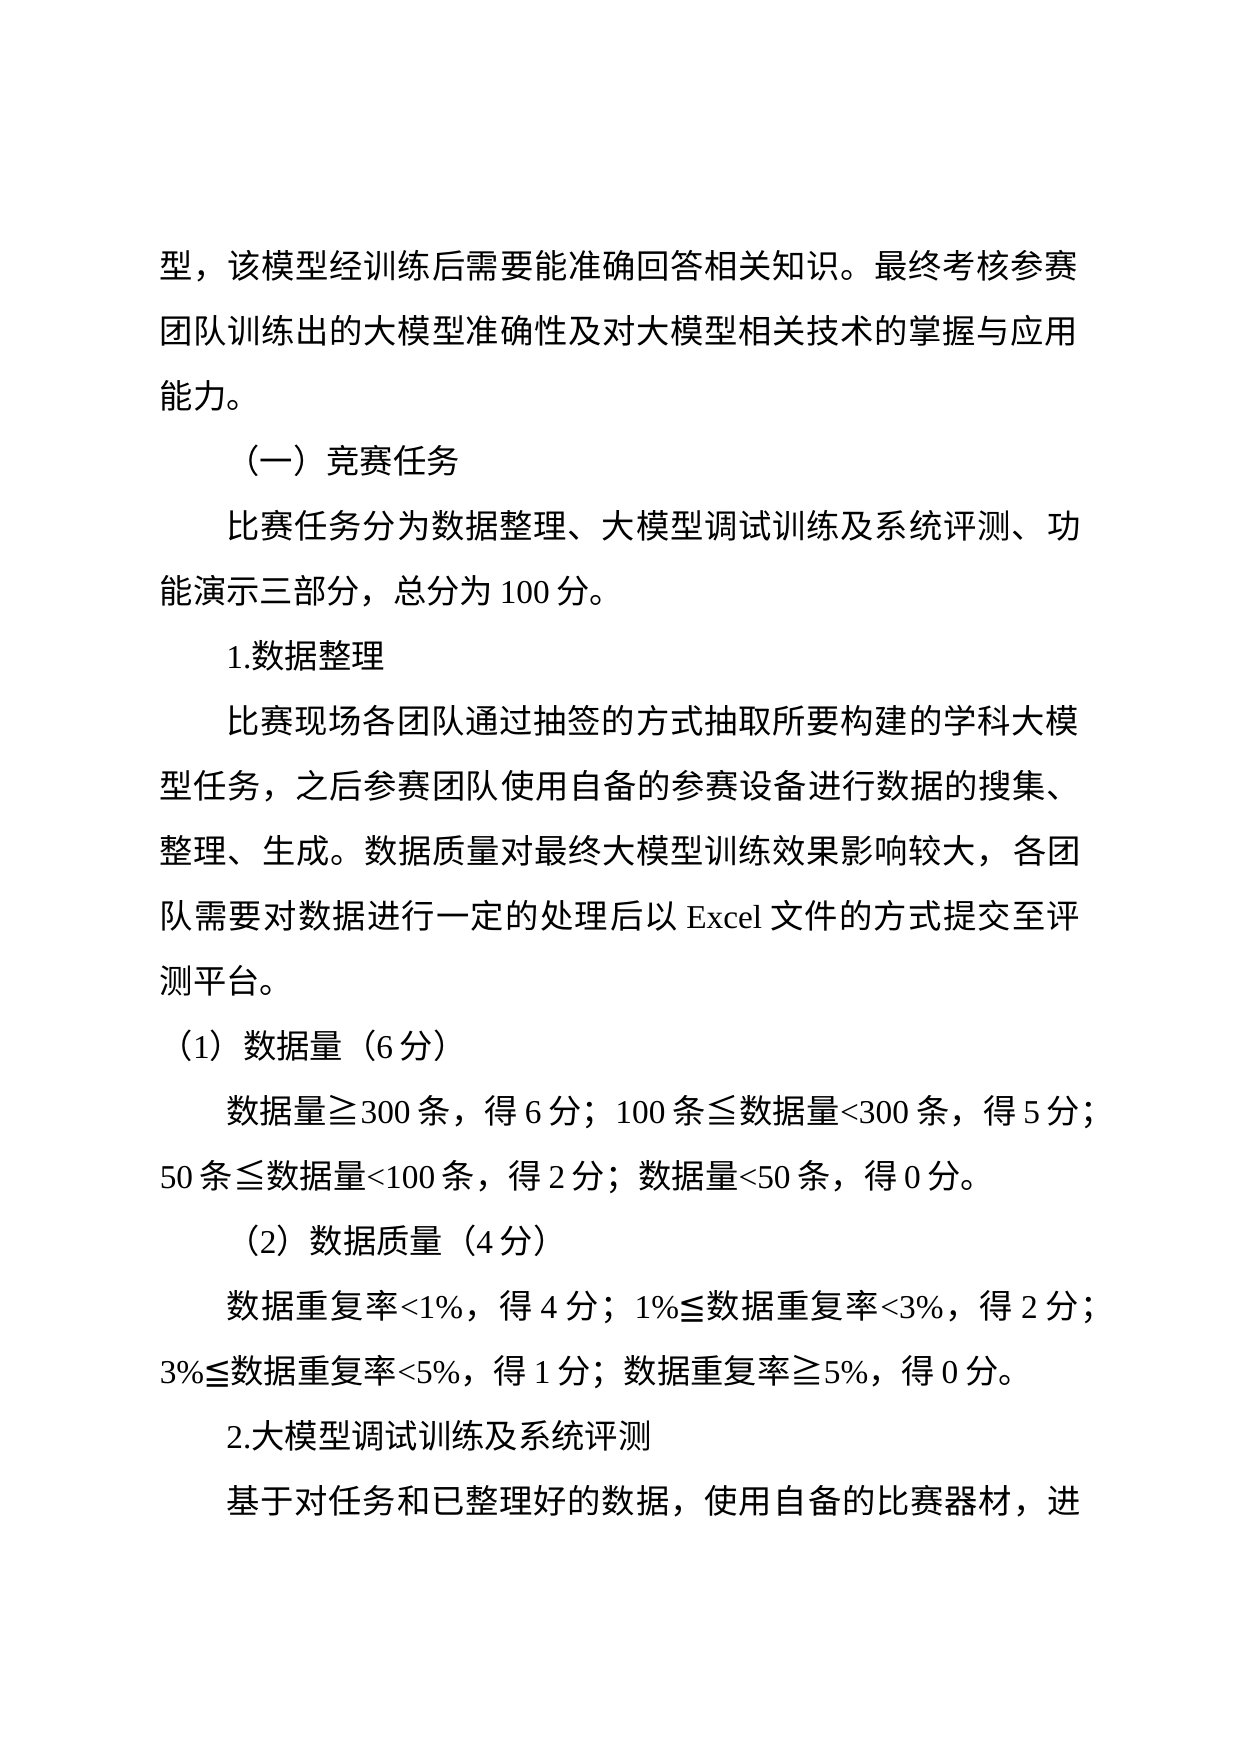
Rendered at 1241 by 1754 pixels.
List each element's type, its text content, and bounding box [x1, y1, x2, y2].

text 比赛任务分为数据整理、大模型调试训练及系统评测、功能演示三部分，总分为100分。 [159, 491, 1081, 621]
text （1）数据量（6分） [159, 1011, 1081, 1076]
text 数据量≧300条，得6分；100条≦数据量<300条，得5分；50条≦数据量<100条，得2分；数据量<50条，得0分。 [159, 1076, 1081, 1206]
list 1.数据整理 [159, 621, 1081, 686]
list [159, 1466, 1081, 1531]
text （2）数据质量（4分） [159, 1206, 1081, 1271]
text （一）竞赛任务 [159, 426, 1081, 491]
text 数据重复率<1%，得4分；1%≦数据重复率<3%，得2分；3%≦数据重复率<5%，得1分；数据重复率≧5%，得0分。 [159, 1271, 1081, 1401]
list 2.大模型调试训练及系统评测 [159, 1401, 1081, 1466]
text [159, 231, 1081, 426]
text 比赛现场各团队通过抽签的方式抽取所要构建的学科大模型任务，之后参赛团队使用自备的参赛设备进行数据的搜集、整理、生成。数据质量对最终大模型训练效果影响较大，各团队需要对数据进行一定的处理后以Excel文件的方式提交至评测平台。 [159, 686, 1081, 1011]
